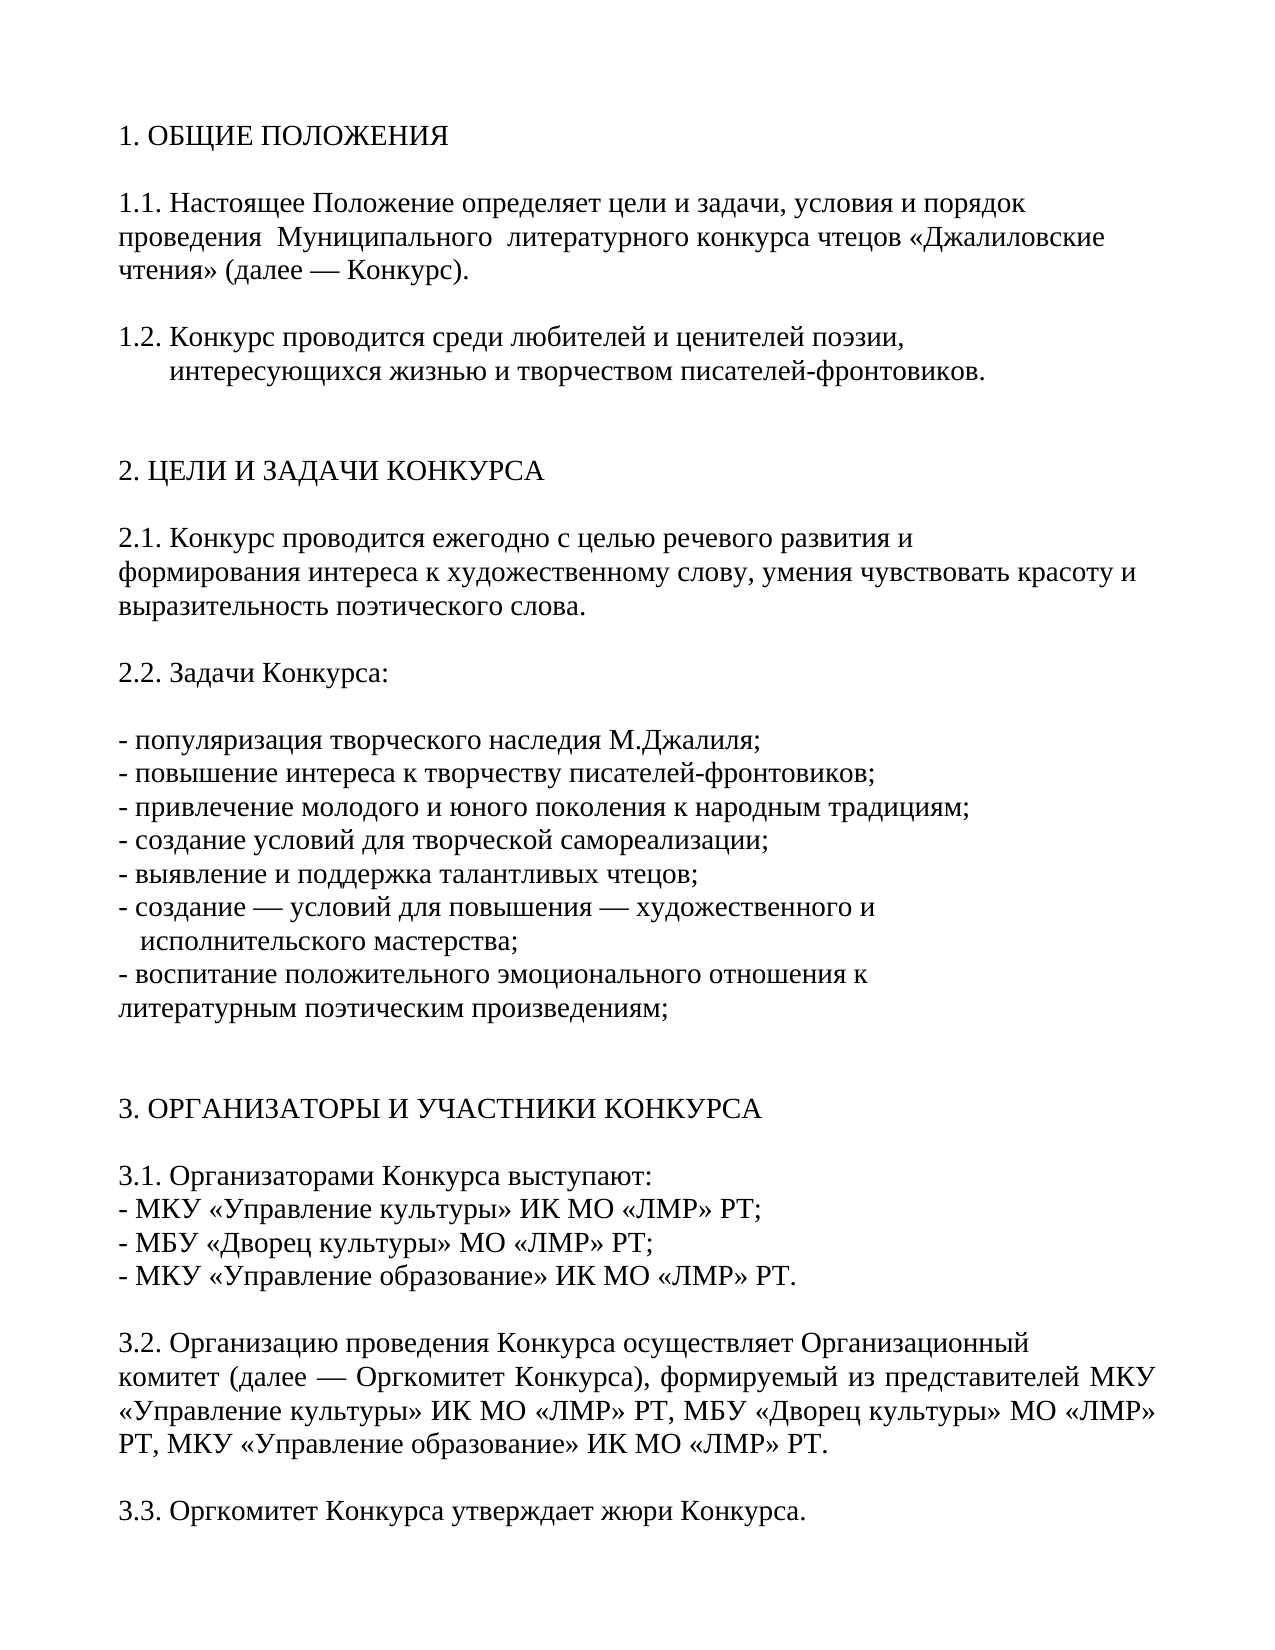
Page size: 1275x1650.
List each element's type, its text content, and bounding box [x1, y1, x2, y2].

text - популяризация творческого наследия М.Джалиля; [118, 722, 1157, 755]
text комитет (далее — Оргкомитет Конкурса), формируемый из представителей МКУ «Управление культуры» ИК МО «ЛМР» РТ, МБУ «Дворец культуры» МО «ЛМР» РТ, МКУ «Управление образование» ИК МО «ЛМР» РТ. [118, 1359, 1157, 1460]
text 1.1. Настоящее Положение определяет цели и задачи, условия и порядок [118, 185, 1157, 219]
text чтения» (далее — Конкурс). [118, 252, 1157, 286]
text 2.1. Конкурс проводится ежегодно с целью речевого развития и [118, 521, 1157, 554]
text - МБУ «Дворец культуры» МО «ЛМР» РТ; [118, 1225, 1157, 1258]
text 2.2. Задачи Конкурса: [118, 655, 1157, 688]
text 1.2. Конкурс проводится среди любителей и ценителей поэзии, [118, 319, 1157, 353]
text 3.3. Оргкомитет Конкурса утверждает жюри Конкурса. [118, 1493, 1157, 1527]
text исполнительского мастерства; [118, 923, 1157, 957]
text 3.1. Организаторами Конкурса выступают: [118, 1158, 1157, 1191]
text интересующихся жизнью и творчеством писателей-фронтовиков. [118, 353, 1157, 386]
text выразительность поэтического слова. [118, 588, 1157, 621]
text литературным поэтическим произведениям; [118, 990, 1157, 1024]
text - повышение интереса к творчеству писателей-фронтовиков; [118, 755, 1157, 789]
text - привлечение молодого и юного поколения к народным традициям; [118, 789, 1157, 822]
text 1. ОБЩИЕ ПОЛОЖЕНИЯ [118, 118, 1157, 152]
text - создание — условий для повышения — художественного и [118, 889, 1157, 923]
text 3. ОРГАНИЗАТОРЫ И УЧАСТНИКИ КОНКУРСА [118, 1091, 1157, 1124]
text проведения Муниципального литературного конкурса чтецов «Джалиловские [118, 219, 1157, 252]
text 3.2. Организацию проведения Конкурса осуществляет Организационный [118, 1326, 1157, 1359]
text - воспитание положительного эмоционального отношения к [118, 957, 1157, 990]
text - МКУ «Управление культуры» ИК МО «ЛМР» РТ; [118, 1191, 1157, 1225]
text - создание условий для творческой самореализации; [118, 822, 1157, 856]
text 2. ЦЕЛИ И ЗАДАЧИ КОНКУРСА [118, 453, 1157, 487]
text - выявление и поддержка талантливых чтецов; [118, 856, 1157, 889]
text формирования интереса к художественному слову, умения чувствовать красоту и [118, 554, 1157, 588]
text - МКУ «Управление образование» ИК МО «ЛМР» РТ. [118, 1258, 1157, 1292]
